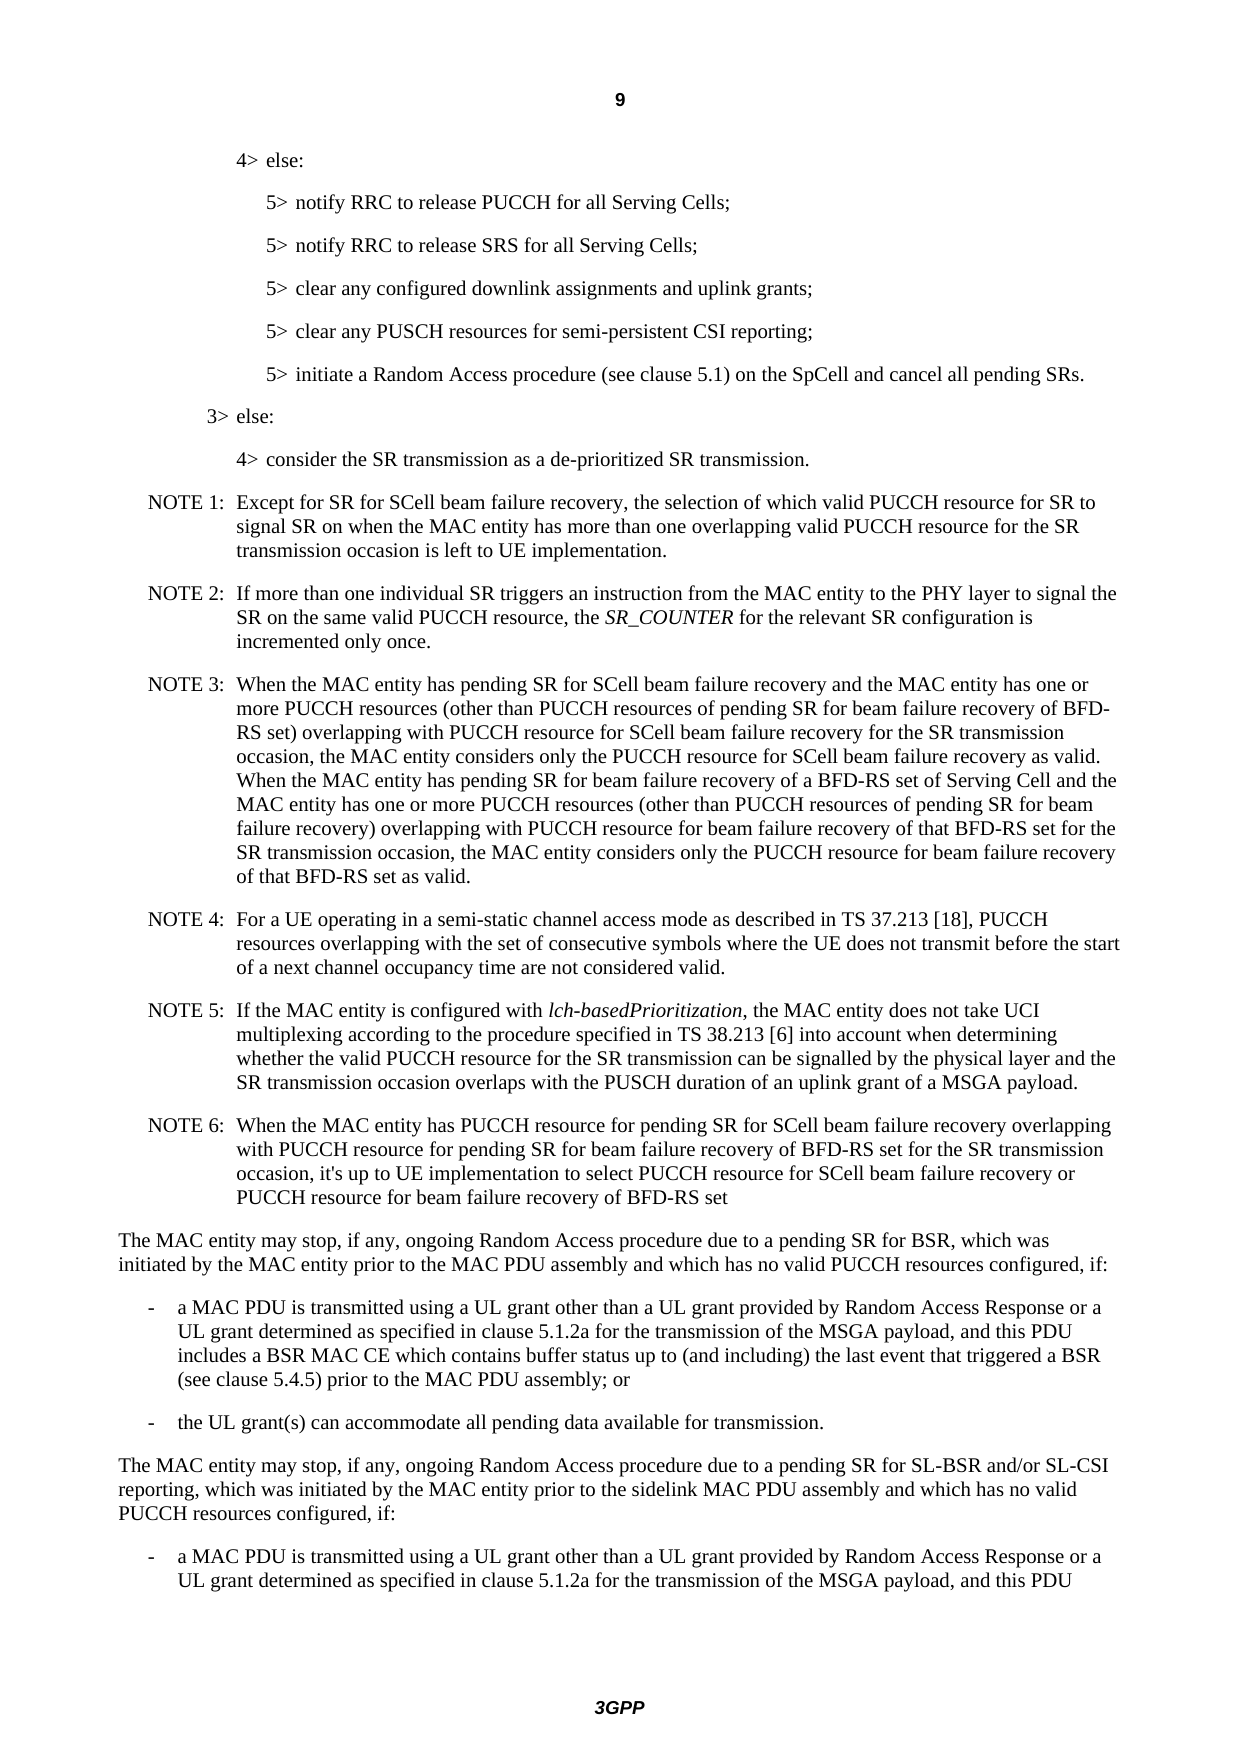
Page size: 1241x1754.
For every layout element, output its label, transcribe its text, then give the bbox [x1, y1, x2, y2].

text - a MAC PDU is transmitted using a UL grant other than a UL grant provided by Random Access Response or a UL grant determined as specified in clause 5.1.2a for the transmission of the MSGA payload, and this PDU includes a BSR MAC CE which contains buffer status up to (and including) the last event that triggered a BSR (see clause 5.4.5) prior to the MAC PDU assembly; or [148, 1295, 1122, 1391]
text NOTE 3: When the MAC entity has pending SR for SCell beam failure recovery and the MAC entity has one or more PUCCH resources (other than PUCCH resources of pending SR for beam failure recovery of BFD-RS set) overlapping with PUCCH resource for SCell beam failure recovery for the SR transmission occasion, the MAC entity considers only the PUCCH resource for SCell beam failure recovery as valid. When the MAC entity has pending SR for beam failure recovery of a BFD-RS set of Serving Cell and the MAC entity has one or more PUCCH resources (other than PUCCH resources of pending SR for beam failure recovery) overlapping with PUCCH resource for beam failure recovery of that BFD-RS set for the SR transmission occasion, the MAC entity considers only the PUCCH resource for beam failure recovery of that BFD-RS set as valid. [148, 672, 1122, 888]
text 5> notify RRC to release PUCCH for all Serving Cells; [266, 190, 1122, 214]
text 5> notify RRC to release SRS for all Serving Cells; [266, 233, 1122, 257]
text 5> clear any PUSCH resources for semi-persistent CSI reporting; [266, 319, 1122, 343]
text The MAC entity may stop, if any, ongoing Random Access procedure due to a pending SR for BSR, which was initiated by the MAC entity prior to the MAC PDU assembly and which has no valid PUCCH resources configured, if: [118, 1228, 1122, 1276]
text NOTE 6: When the MAC entity has PUCCH resource for pending SR for SCell beam failure recovery overlapping with PUCCH resource for pending SR for beam failure recovery of BFD-RS set for the SR transmission occasion, it's up to UE implementation to select PUCCH resource for SCell beam failure recovery or PUCCH resource for beam failure recovery of BFD-RS set [148, 1113, 1122, 1209]
text 4> consider the SR transmission as a de-prioritized SR transmission. [236, 447, 1122, 471]
text NOTE 5: If the MAC entity is configured with lch-basedPrioritization, the MAC entity does not take UCI multiplexing according to the procedure specified in TS 38.213 [6] into account when determining whether the valid PUCCH resource for the SR transmission can be signalled by the physical layer and the SR transmission occasion overlaps with the PUSCH duration of an uplink grant of a MSGA payload. [148, 998, 1122, 1094]
text 3> else: [207, 404, 1122, 428]
text 5> clear any configured downlink assignments and uplink grants; [266, 276, 1122, 300]
text NOTE 1: Except for SR for SCell beam failure recovery, the selection of which valid PUCCH resource for SR to signal SR on when the MAC entity has more than one overlapping valid PUCCH resource for the SR transmission occasion is left to UE implementation. [148, 490, 1122, 562]
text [148, 1544, 1122, 1592]
text NOTE 2: If more than one individual SR triggers an instruction from the MAC entity to the PHY layer to signal the SR on the same valid PUCCH resource, the SR_COUNTER for the relevant SR configuration is incremented only once. [148, 581, 1122, 653]
text NOTE 4: For a UE operating in a semi-static channel access mode as described in TS 37.213 [18], PUCCH resources overlapping with the set of consecutive symbols where the UE does not transmit before the start of a next channel occupancy time are not considered valid. [148, 907, 1122, 979]
text - the UL grant(s) can accommodate all pending data available for transmission. [148, 1410, 1122, 1434]
text The MAC entity may stop, if any, ongoing Random Access procedure due to a pending SR for SL-BSR and/or SL-CSI reporting, which was initiated by the MAC entity prior to the sidelink MAC PDU assembly and which has no valid PUCCH resources configured, if: [118, 1453, 1122, 1525]
text 4> else: [236, 147, 1122, 172]
text 5> initiate a Random Access procedure (see clause 5.1) on the SpCell and cancel all pending SRs. [266, 362, 1122, 386]
